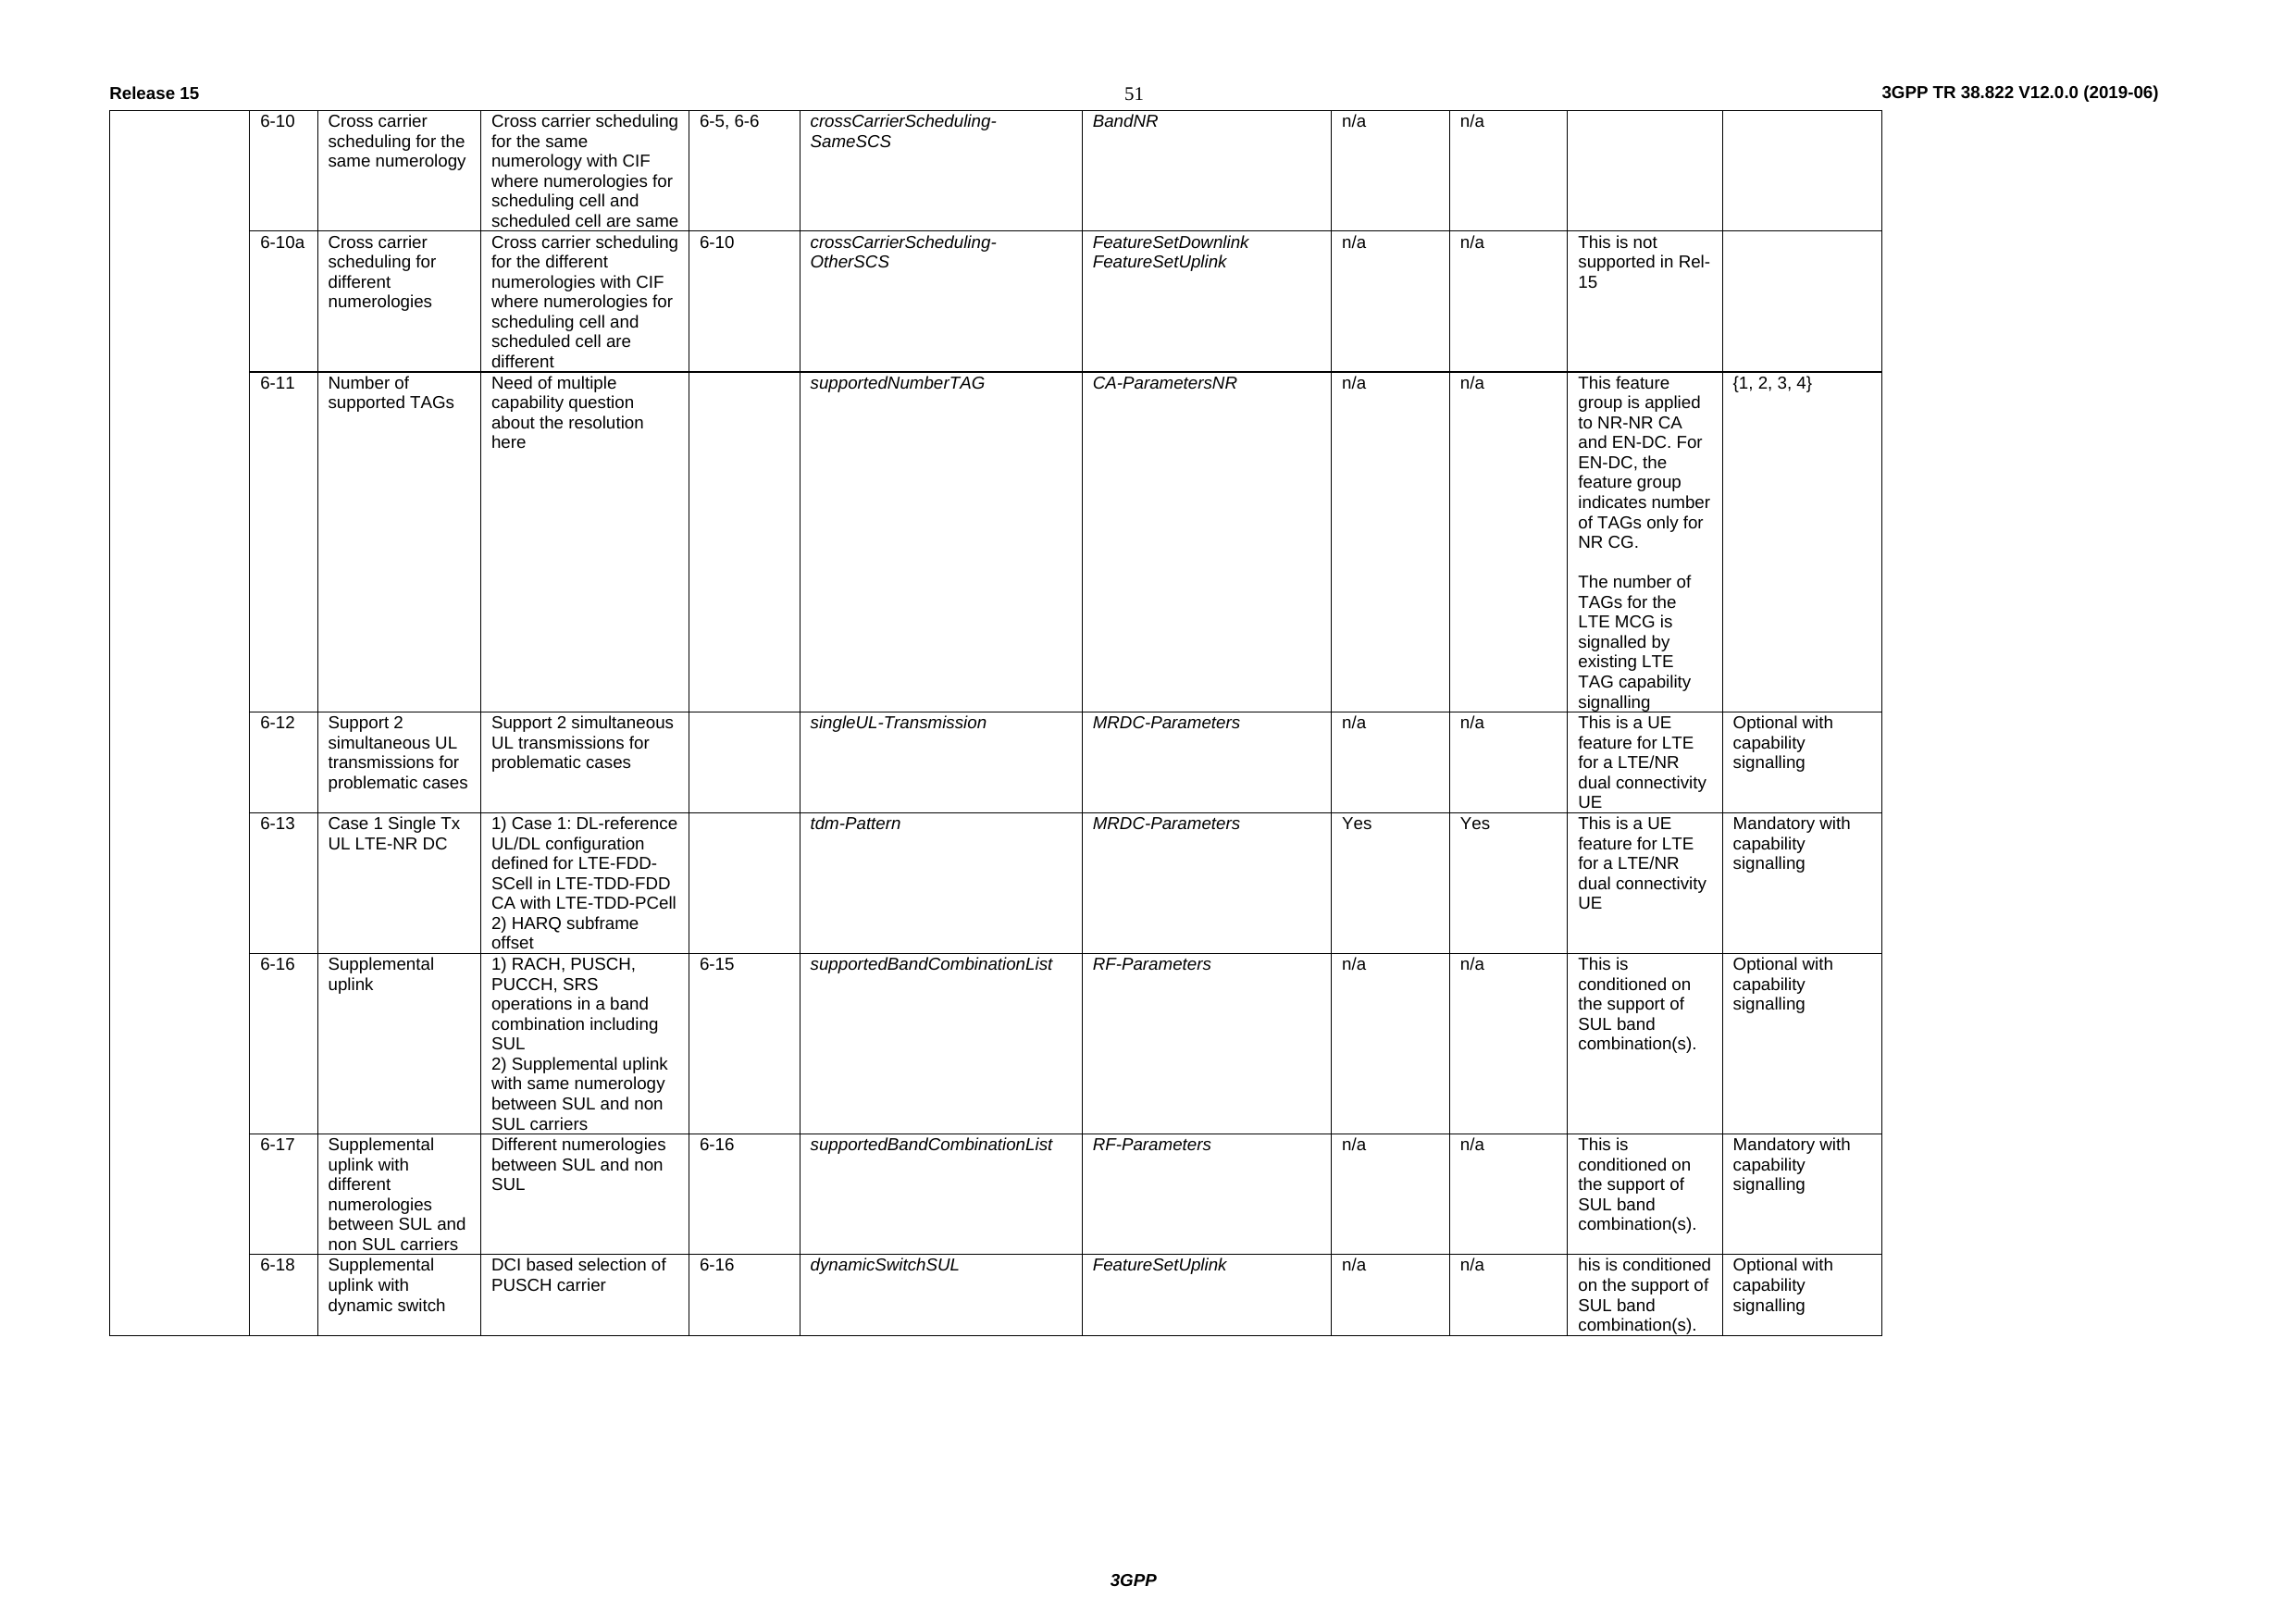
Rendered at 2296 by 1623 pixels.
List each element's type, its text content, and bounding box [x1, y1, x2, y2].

table_cell This is conditioned on the support of SUL band combination(s). [1568, 1134, 1722, 1254]
table_cell n/a [1450, 712, 1567, 812]
table_cell FeatureSetUplink [1083, 1255, 1331, 1335]
table_cell Supplemental uplink [318, 954, 480, 1134]
table_cell [1568, 111, 1722, 230]
table_cell n/a [1332, 1134, 1449, 1254]
table_cell Cross carrier scheduling for the same numerology with CIF where numerologies for scheduling cell and scheduled cell are same [481, 111, 689, 230]
table_cell Optional with capability signalling [1723, 712, 1881, 812]
table_cell dynamicSwitchSUL [800, 1255, 1082, 1335]
table_cell Optional with capability signalling [1723, 954, 1881, 1134]
table_cell tdm-Pattern [800, 813, 1082, 953]
table_cell Cross carrier scheduling for the different numerologies with CIF where numerologies for scheduling cell and scheduled cell are different [481, 231, 689, 371]
table_cell 6-18 [250, 1255, 317, 1335]
table_cell {1, 2, 3, 4} [1723, 373, 1881, 712]
table_cell n/a [1450, 954, 1567, 1134]
table_cell supportedBandCombinationList [800, 1134, 1082, 1254]
table_cell his is conditioned on the support of SUL band combination(s). [1568, 1255, 1722, 1335]
table_cell 6-15 [689, 954, 800, 1134]
table_cell FeatureSetDownlink FeatureSetUplink [1083, 231, 1331, 371]
table_cell DCI based selection of PUSCH carrier [481, 1255, 689, 1335]
table_cell Cross carrier scheduling for different numerologies [318, 231, 480, 371]
table_cell supportedBandCombinationList [800, 954, 1082, 1134]
table_cell [689, 712, 800, 812]
table_cell Yes [1332, 813, 1449, 953]
table_cell This is a UE feature for LTE for a LTE/NR dual connectivity UE [1568, 712, 1722, 812]
table_cell n/a [1332, 712, 1449, 812]
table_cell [1723, 1255, 1881, 1335]
table_cell 6-5, 6-6 [689, 111, 800, 230]
table_cell 1) RACH, PUSCH, PUCCH, SRS operations in a band combination including SUL 2) Supplemental uplink with same numerology between SUL and non SUL carriers [481, 954, 689, 1134]
table_cell Supplemental uplink with different numerologies between SUL and non SUL carriers [318, 1134, 480, 1254]
table_cell Yes [1450, 813, 1567, 953]
table_cell MRDC-Parameters [1083, 712, 1331, 812]
table_cell Support 2 simultaneous UL transmissions for problematic cases [481, 712, 689, 812]
table_cell supportedNumberTAG [800, 373, 1082, 712]
table_cell singleUL-Transmission [800, 712, 1082, 812]
table_cell 6-16 [689, 1255, 800, 1335]
table_cell n/a [1332, 1255, 1449, 1335]
table_cell This is a UE feature for LTE for a LTE/NR dual connectivity UE [1568, 813, 1722, 953]
table_cell [1723, 111, 1881, 230]
table_cell This feature group is applied to NR-NR CA and EN-DC. For EN-DC, the feature group indicates number of TAGs only for NR CG. The number of TAGs for the LTE MCG is signalled by existing LTE TAG capability signalling [1568, 373, 1722, 712]
table_cell [689, 373, 800, 712]
table_cell 6-11 [250, 373, 317, 712]
table_cell n/a [1450, 373, 1567, 712]
table_cell n/a [1450, 111, 1567, 230]
table_cell Supplemental uplink with dynamic switch [318, 1255, 480, 1335]
table_cell 6-16 [689, 1134, 800, 1254]
table_cell n/a [1450, 231, 1567, 371]
table_cell Cross carrier scheduling for the same numerology [318, 111, 480, 230]
table_cell n/a [1450, 1134, 1567, 1254]
table_cell RF-Parameters [1083, 1134, 1331, 1254]
table_cell [689, 813, 800, 953]
table_cell RF-Parameters [1083, 954, 1331, 1134]
table_cell crossCarrierScheduling-SameSCS [800, 111, 1082, 230]
table_cell n/a [1450, 1255, 1567, 1335]
table_cell Mandatory with capability signalling [1723, 813, 1881, 953]
table_cell 6-10 [250, 111, 317, 230]
table_cell 6-10a [250, 231, 317, 371]
table_cell CA-ParametersNR [1083, 373, 1331, 712]
table_cell crossCarrierScheduling-OtherSCS [800, 231, 1082, 371]
table_cell 6-10 [689, 231, 800, 371]
table_cell BandNR [1083, 111, 1331, 230]
table_cell n/a [1332, 373, 1449, 712]
table_cell Support 2 simultaneous UL transmissions for problematic cases [318, 712, 480, 812]
table_cell 6-12 [250, 712, 317, 812]
table_cell 6-17 [250, 1134, 317, 1254]
table_cell n/a [1332, 231, 1449, 371]
table_cell n/a [1332, 954, 1449, 1134]
table_cell n/a [1332, 111, 1449, 230]
table_cell This is conditioned on the support of SUL band combination(s). [1568, 954, 1722, 1134]
table_cell 1) Case 1: DL-reference UL/DL configuration defined for LTE-FDD-SCell in LTE-TDD-FDD CA with LTE-TDD-PCell 2) HARQ subframe offset [481, 813, 689, 953]
table_cell Mandatory with capability signalling [1723, 1134, 1881, 1254]
table_cell Need of multiple capability question about the resolution here [481, 373, 689, 712]
table_cell 6-13 [250, 813, 317, 953]
table_cell Case 1 Single Tx UL LTE-NR DC [318, 813, 480, 953]
table_cell Number of supported TAGs [318, 373, 480, 712]
table_cell 6-16 [250, 954, 317, 1134]
table_cell [1723, 231, 1881, 371]
table_cell This is not supported in Rel-15 [1568, 231, 1722, 371]
table_cell Different numerologies between SUL and non SUL [481, 1134, 689, 1254]
table_cell MRDC-Parameters [1083, 813, 1331, 953]
